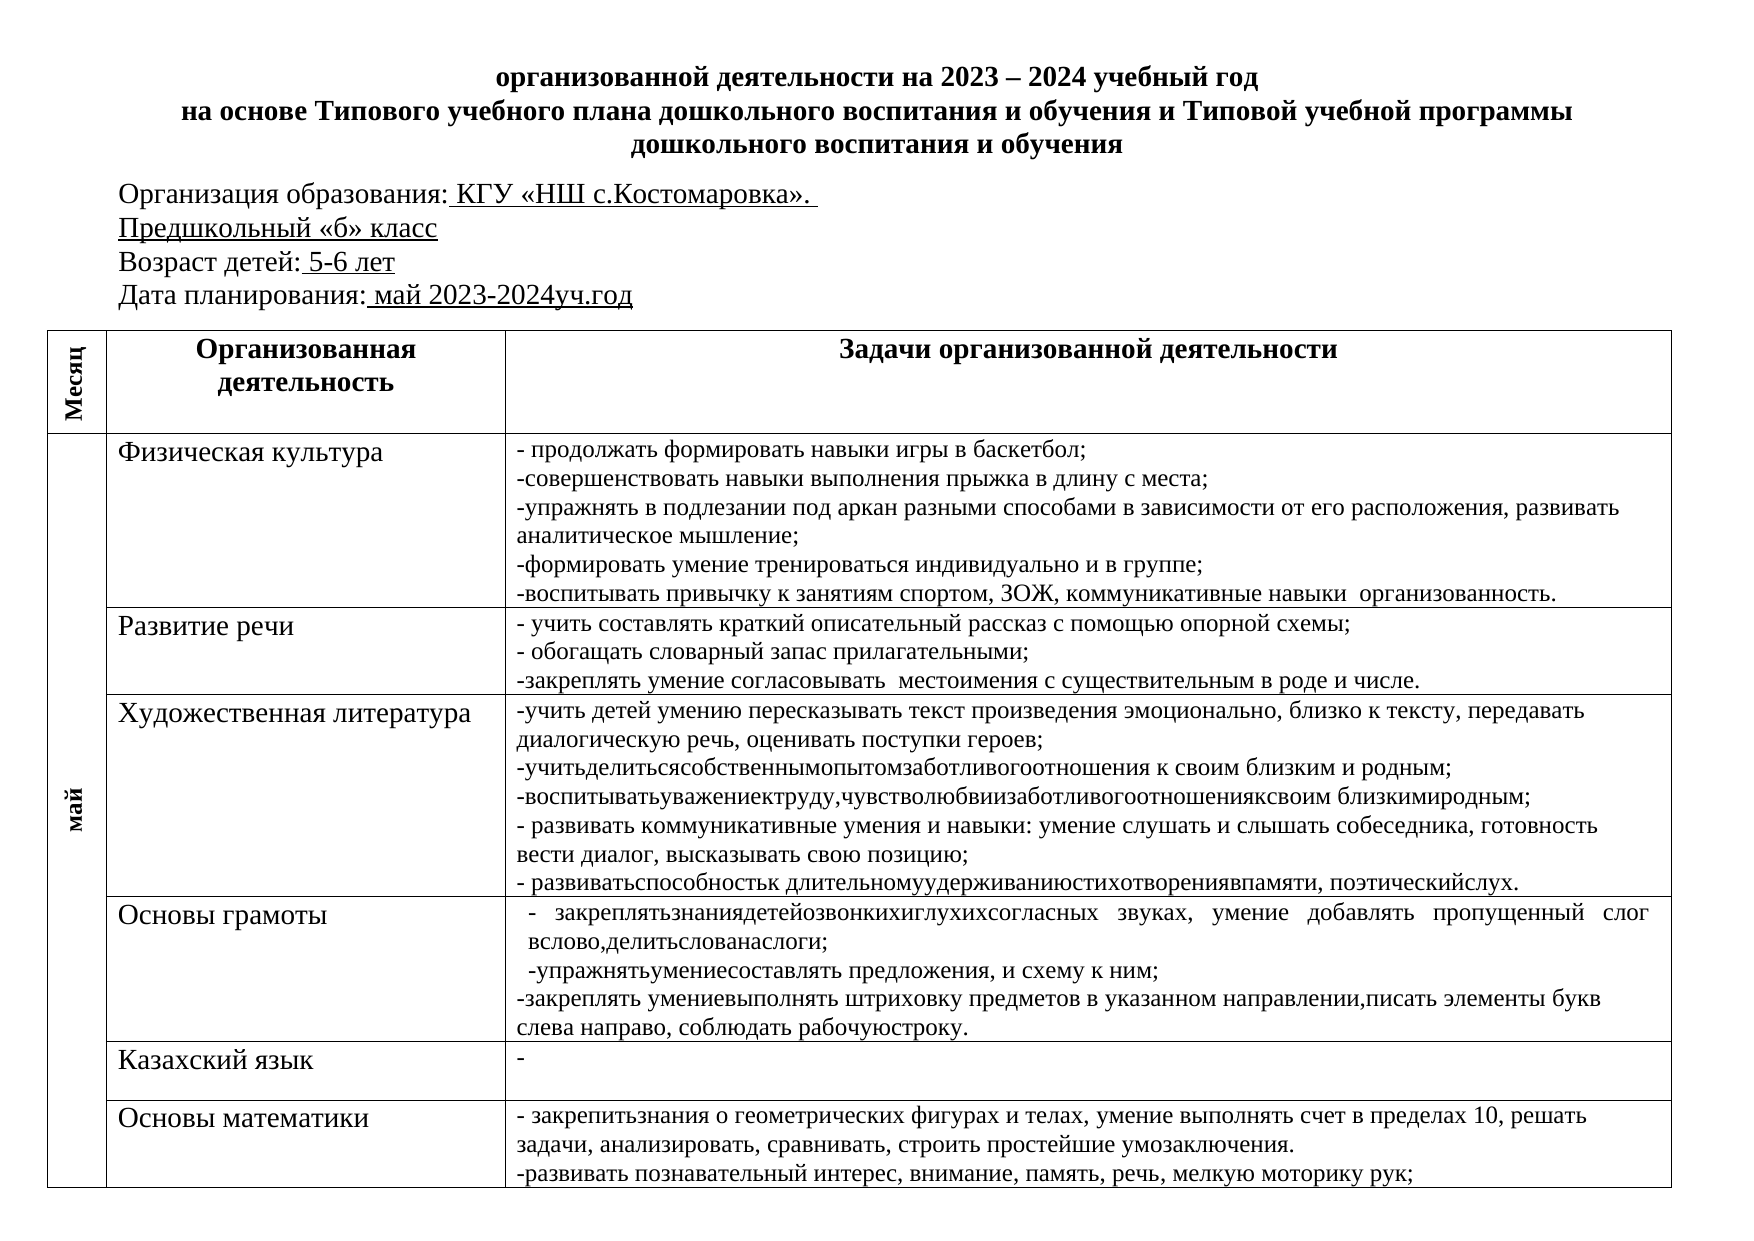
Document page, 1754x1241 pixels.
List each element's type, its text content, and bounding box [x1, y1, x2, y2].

table_cell Художественная литература [107, 695, 505, 896]
table_cell Основы грамоты [107, 897, 505, 1041]
text Организация образования: КГУ «НШ с.Костомаровка». [118, 177, 1636, 210]
text Возраст детей: 5-6 лет [118, 244, 1636, 277]
table_cell - закреплятьзнаниядетейозвонкихиглухихсогласных звуках, умение добавлять пропущенный слог вслово,делитьслованаслоги; -упражнятьумениесоставлять предложения, и схему к ним; -закреплять умениевыполнять штриховку предметов в указанном направлении,писать элементы букв слева направо, соблюдать рабочуюстроку. [506, 897, 1671, 1041]
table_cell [506, 1101, 1671, 1187]
table_header Месяц [48, 331, 106, 433]
text Предшкольный «б» класс [118, 210, 1636, 244]
table_header Задачи организованной деятельности [506, 331, 1671, 433]
text Дата планирования: май 2023-2024уч.год [118, 277, 1636, 311]
table_cell - продолжать формировать навыки игры в баскетбол; -совершенствовать навыки выполнения прыжка в длину с места; -упражнять в подлезании под аркан разными способами в зависимости от его расположения, развивать аналитическое мышление; -формировать умение тренироваться индивидуально и в группе; -воспитывать привычку к занятиям спортом, ЗОЖ, коммуникативные навыки организованность. [506, 434, 1671, 607]
text на основе Типового учебного плана дошкольного воспитания и обучения и Типовой учебной программы дошкольного воспитания и обучения [118, 93, 1636, 160]
text организованной деятельности на 2023 – 2024 учебный год [118, 59, 1636, 93]
table_cell Основы математики [107, 1101, 505, 1187]
table_cell -учить детей умению пересказывать текст произведения эмоционально, близко к тексту, передавать диалогическую речь, оценивать поступки героев; -учитьделитьсясобственнымопытомзаботливогоотношения к своим близким и родным; -воспитыватьуважениектруду,чувстволюбвиизаботливогоотношенияксвоим близкимиродным; - развивать коммуникативные умения и навыки: умение слушать и слышать собеседника, готовность вести диалог, высказывать свою позицию; - развиватьспособностьк длительномуудерживаниюстихотворениявпамяти, поэтическийслух. [506, 695, 1671, 896]
table_header Организованная деятельность [107, 331, 505, 433]
table_cell Казахский язык [107, 1042, 505, 1099]
table_cell Физическая культура [107, 434, 505, 607]
table_cell - [506, 1042, 1671, 1099]
table_cell Развитие речи [107, 608, 505, 694]
table_cell - учить составлять краткий описательный рассказ с помощью опорной схемы; - обогащать словарный запас прилагательными; -закреплять умение согласовывать местоимения с существительным в роде и числе. [506, 608, 1671, 694]
table_cell май [48, 434, 106, 1187]
